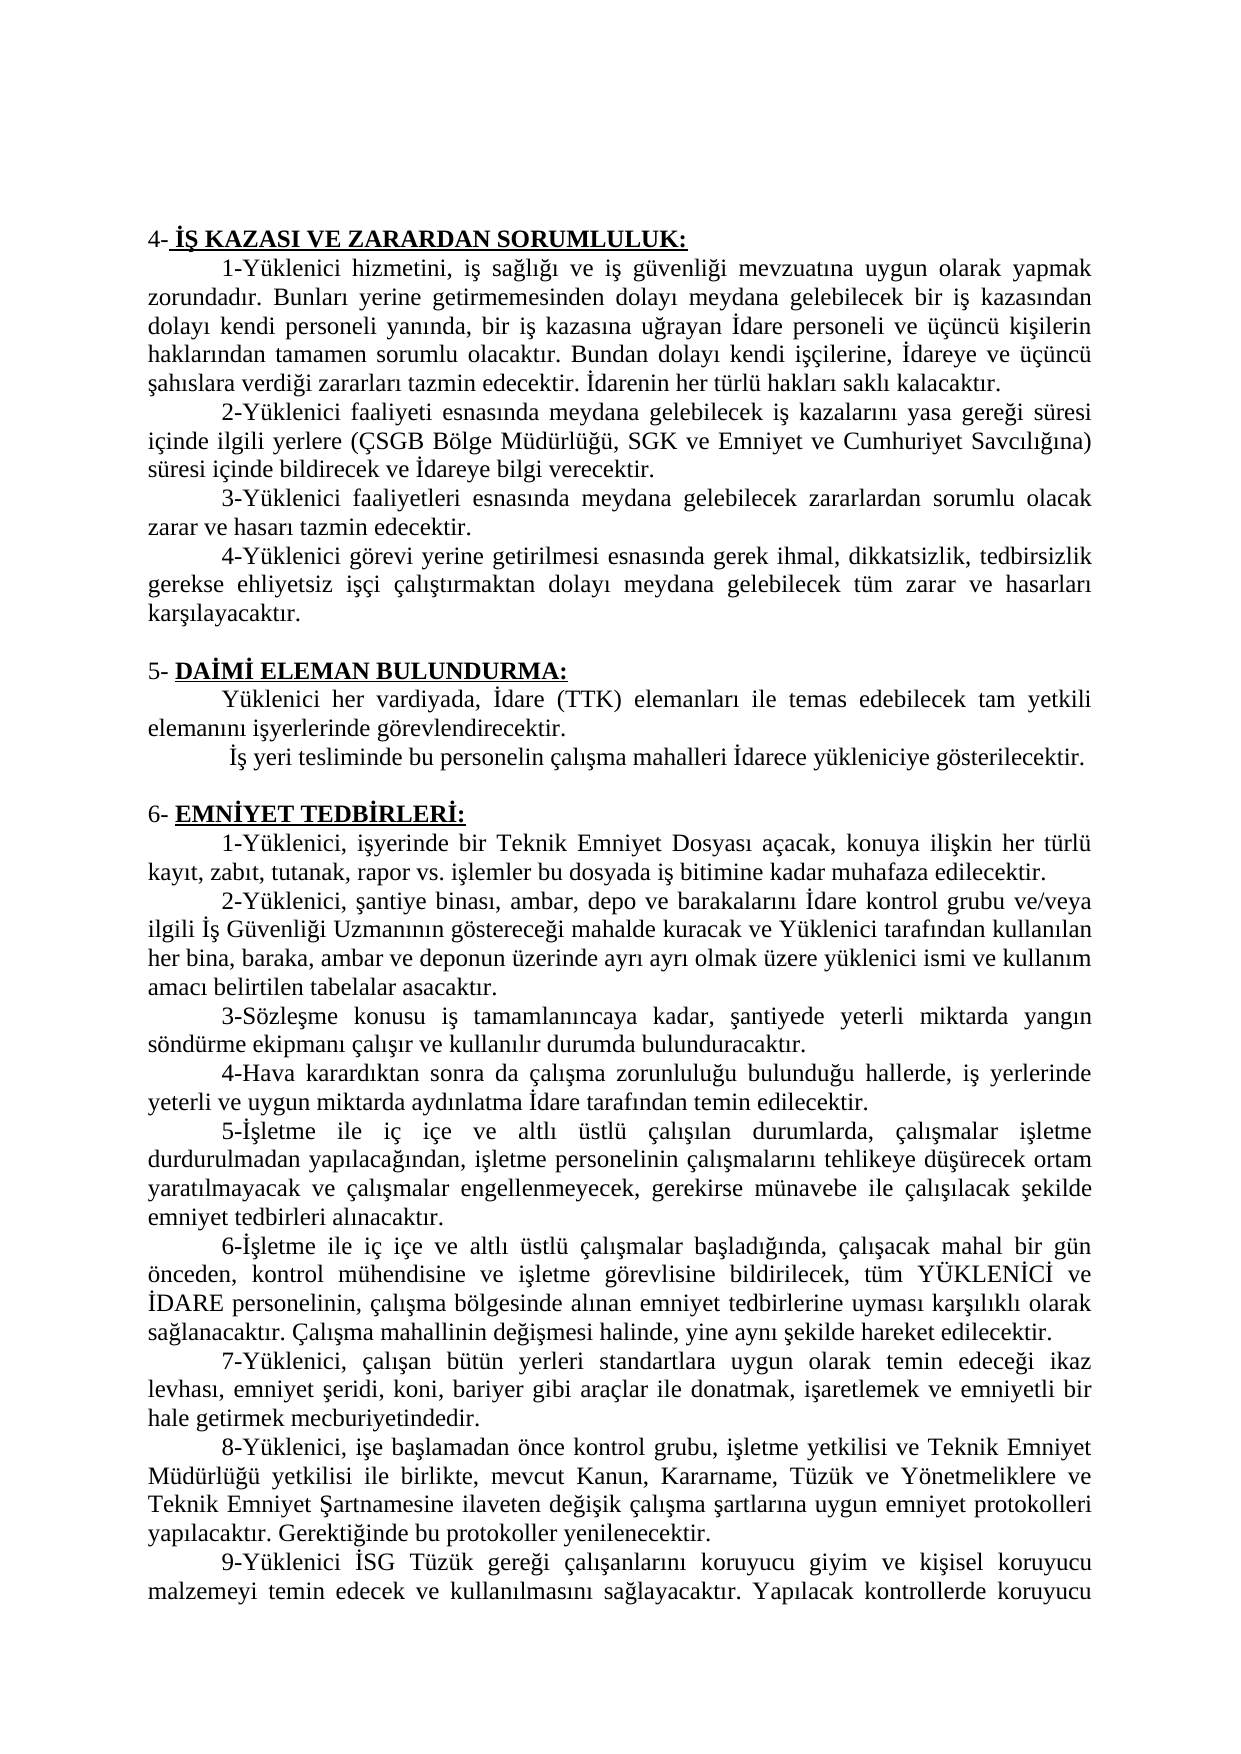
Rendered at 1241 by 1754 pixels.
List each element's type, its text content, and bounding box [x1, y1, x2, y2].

text İş yeri tesliminde bu personelin çalışma mahalleri İdarece yükleniciye gösterilecektir. [148, 742, 1093, 771]
text 6- EMNİYET TEDBİRLERİ: [148, 799, 1093, 828]
text 4-Hava karardıktan sonra da çalışma zorunluluğu bulunduğu hallerde, iş yerlerinde yeterli ve uygun miktarda aydınlatma İdare tarafından temin edilecektir. [148, 1058, 1093, 1116]
text 4-Yüklenici görevi yerine getirilmesi esnasında gerek ihmal, dikkatsizlik, tedbirsizlik gerekse ehliyetsiz işçi çalıştırmaktan dolayı meydana gelebilecek tüm zarar ve hasarları karşılayacaktır. [148, 541, 1093, 627]
text 2-Yüklenici faaliyeti esnasında meydana gelebilecek iş kazalarını yasa gereği süresi içinde ilgili yerlere (ÇSGB Bölge Müdürlüğü, SGK ve Emniyet ve Cumhuriyet Savcılığına) süresi içinde bildirecek ve İdareye bilgi verecektir. [148, 397, 1093, 483]
text 4- İŞ KAZASI VE ZARARDAN SORUMLULUK: [148, 224, 1093, 253]
text 6-İşletme ile iç içe ve altlı üstlü çalışmalar başladığında, çalışacak mahal bir gün önceden, kontrol mühendisine ve işletme görevlisine bildirilecek, tüm YÜKLENİCİ ve İDARE personelinin, çalışma bölgesinde alınan emniyet tedbirlerine uyması karşılıklı olarak sağlanacaktır. Çalışma mahallinin değişmesi halinde, yine aynı şekilde hareket edilecektir. [148, 1231, 1093, 1346]
text 2-Yüklenici, şantiye binası, ambar, depo ve barakalarını İdare kontrol grubu ve/veya ilgili İş Güvenliği Uzmanının göstereceği mahalde kuracak ve Yüklenici tarafından kullanılan her bina, baraka, ambar ve deponun üzerinde ayrı ayrı olmak üzere yüklenici ismi ve kullanım amacı belirtilen tabelalar asacaktır. [148, 886, 1093, 1001]
text 3-Yüklenici faaliyetleri esnasında meydana gelebilecek zararlardan sorumlu olacak zarar ve hasarı tazmin edecektir. [148, 483, 1093, 541]
text Yüklenici her vardiyada, İdare (TTK) elemanları ile temas edebilecek tam yetkili elemanını işyerlerinde görevlendirecektir. [148, 684, 1093, 742]
text 1-Yüklenici, işyerinde bir Teknik Emniyet Dosyası açacak, konuya ilişkin her türlü kayıt, zabıt, tutanak, rapor vs. işlemler bu dosyada iş bitimine kadar muhafaza edilecektir. [148, 828, 1093, 886]
text 1-Yüklenici hizmetini, iş sağlığı ve iş güvenliği mevzuatına uygun olarak yapmak zorundadır. Bunları yerine getirmemesinden dolayı meydana gelebilecek bir iş kazasından dolayı kendi personeli yanında, bir iş kazasına uğrayan İdare personeli ve üçüncü kişilerin haklarından tamamen sorumlu olacaktır. Bundan dolayı kendi işçilerine, İdareye ve üçüncü şahıslara verdiği zararları tazmin edecektir. İdarenin her türlü hakları saklı kalacaktır. [148, 253, 1093, 397]
text 5-İşletme ile iç içe ve altlı üstlü çalışılan durumlarda, çalışmalar işletme durdurulmadan yapılacağından, işletme personelinin çalışmalarını tehlikeye düşürecek ortam yaratılmayacak ve çalışmalar engellenmeyecek, gerekirse münavebe ile çalışılacak şekilde emniyet tedbirleri alınacaktır. [148, 1116, 1093, 1231]
text 7-Yüklenici, çalışan bütün yerleri standartlara uygun olarak temin edeceği ikaz levhası, emniyet şeridi, koni, bariyer gibi araçlar ile donatmak, işaretlemek ve emniyetli bir hale getirmek mecburiyetindedir. [148, 1346, 1093, 1432]
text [148, 1547, 1093, 1604]
text 5- DAİMİ ELEMAN BULUNDURMA: [148, 656, 1093, 684]
text 3-Sözleşme konusu iş tamamlanıncaya kadar, şantiyede yeterli miktarda yangın söndürme ekipmanı çalışır ve kullanılır durumda bulunduracaktır. [148, 1001, 1093, 1058]
text 8-Yüklenici, işe başlamadan önce kontrol grubu, işletme yetkilisi ve Teknik Emniyet Müdürlüğü yetkilisi ile birlikte, mevcut Kanun, Kararname, Tüzük ve Yönetmeliklere ve Teknik Emniyet Şartnamesine ilaveten değişik çalışma şartlarına uygun emniyet protokolleri yapılacaktır. Gerektiğinde bu protokoller yenilenecektir. [148, 1432, 1093, 1547]
